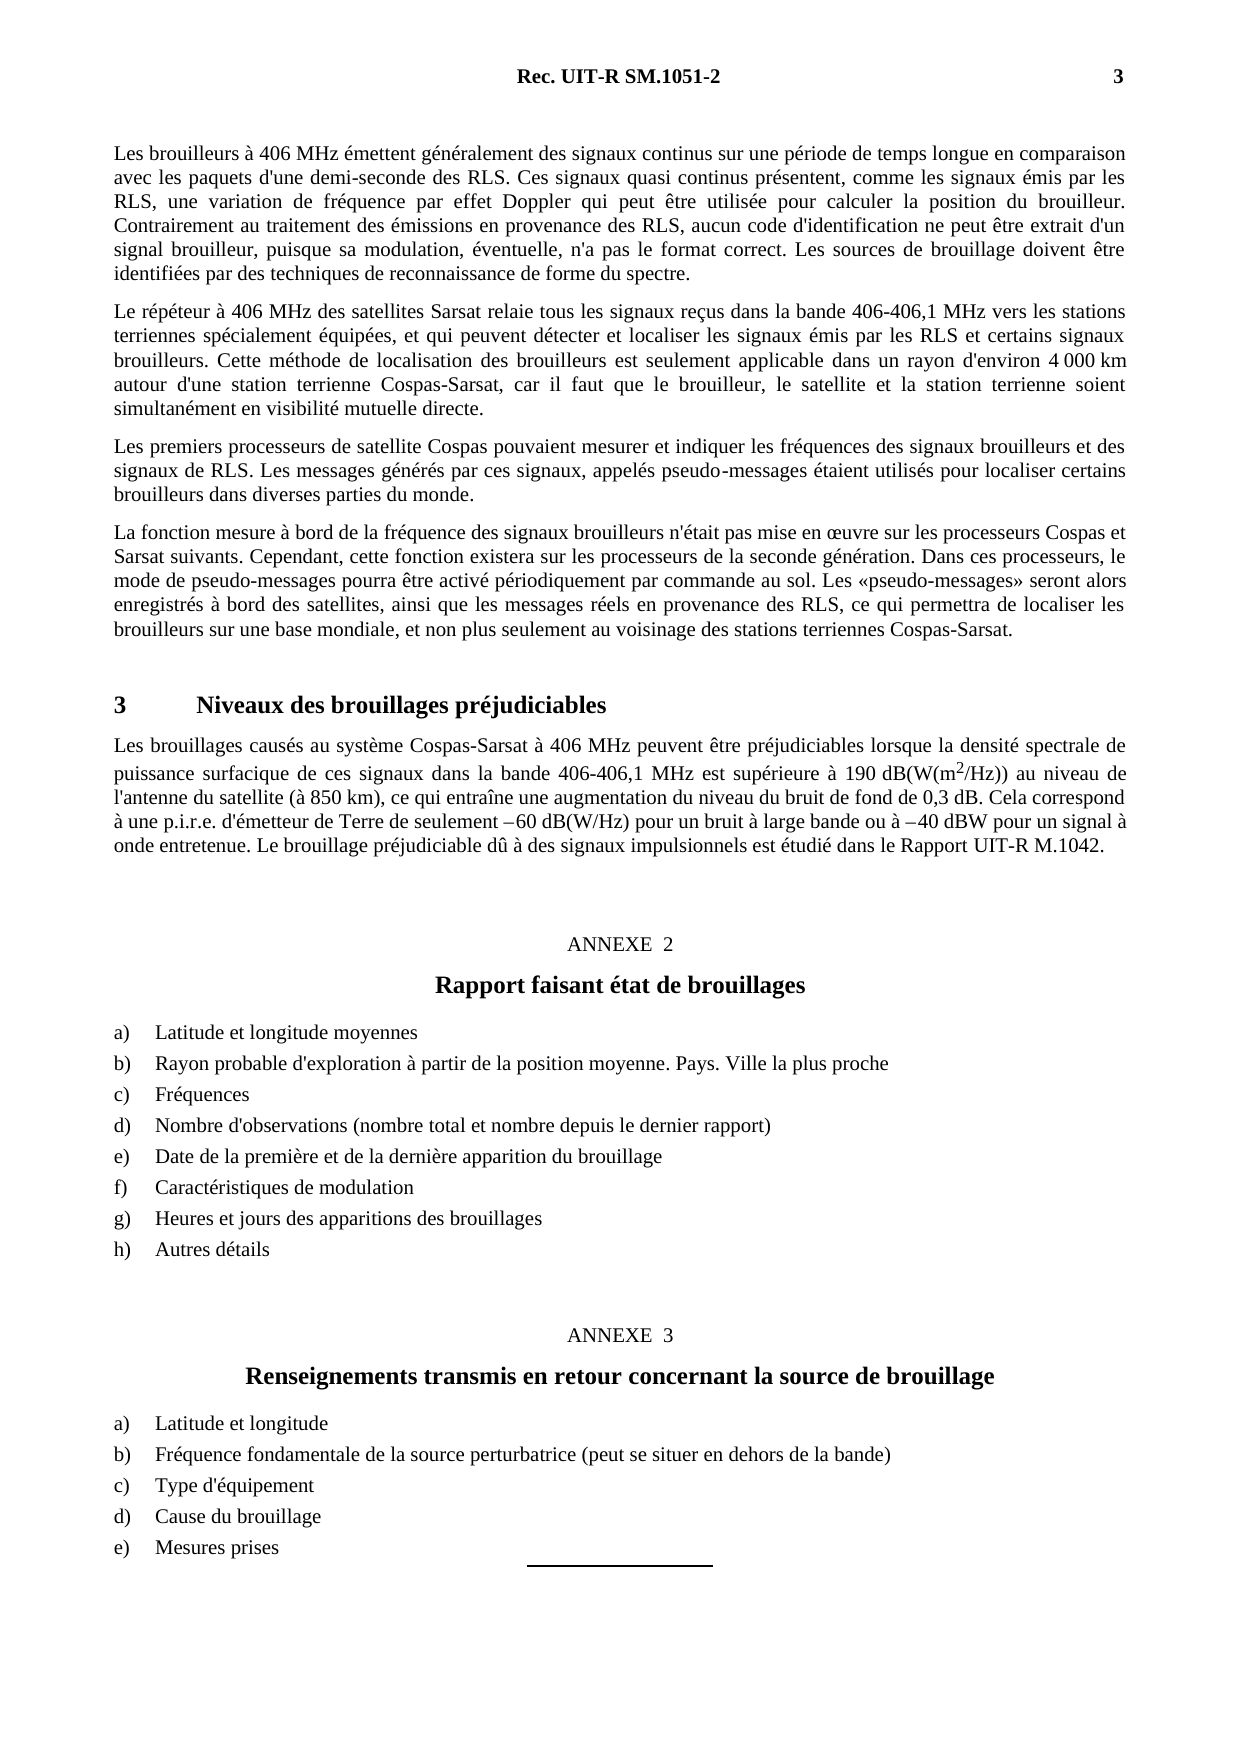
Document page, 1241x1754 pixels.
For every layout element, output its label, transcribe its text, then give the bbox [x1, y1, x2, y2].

text b) Rayon probable d'exploration à partir de la position moyenne. Pays. Ville la plus proche [113, 1051, 1127, 1075]
title Renseignements transmis en retour concernant la source de brouillage [113, 1361, 1127, 1390]
text f) Caractéristiques de modulation [113, 1174, 1127, 1199]
text Les brouillages causés au système Cospas-Sarsat à 406 MHz peuvent être préjudiciables lorsque la densité spectrale de puissance surfacique de ces signaux dans la bande 406-406,1 MHz est supérieure à 190 dB(W(m2/Hz)) au niveau de l'antenne du satellite (à 850 km), ce qui entraîne une augmentation du niveau du bruit de fond de 0,3 dB. Cela correspond à une p.i.r.e. d'émetteur de Terre de seulement – 60 dB(W/Hz) pour un bruit à large bande ou à – 40 dBW pour un signal à onde entretenue. Le brouillage préjudiciable dû à des signaux impulsionnels est étudié dans le Rapport UIT-R M.1042. [113, 733, 1127, 857]
text b) Fréquence fondamentale de la source perturbatrice (peut se situer en dehors de la bande) [113, 1442, 1127, 1466]
text g) Heures et jours des apparitions des brouillages [113, 1206, 1127, 1229]
title Rapport faisant état de brouillages [113, 970, 1127, 999]
text e) Mesures prises [113, 1534, 1127, 1559]
text La fonction mesure à bord de la fréquence des signaux brouilleurs n'était pas mise en œuvre sur les processeurs Cospas et Sarsat suivants. Cependant, cette fonction existera sur les processeurs de la seconde génération. Dans ces processeurs, le mode de pseudo-messages pourra être activé périodiquement par commande au sol. Les «pseudo-messages» seront alors enregistrés à bord des satellites, ainsi que les messages réels en provenance des RLS, ce qui permettra de localiser les brouilleurs sur une base mondiale, et non plus seulement au voisinage des stations terriennes Cospas-Sarsat. [113, 520, 1127, 641]
text a) Latitude et longitude [113, 1411, 1127, 1435]
text ANNEXE 2 [113, 932, 1127, 956]
subtitle 3 Niveaux des brouillages préjudiciables [113, 691, 1127, 719]
text h) Autres détails [113, 1236, 1127, 1261]
text Le répéteur à 406 MHz des satellites Sarsat relaie tous les signaux reçus dans la bande 406-406,1 MHz vers les stations terriennes spécialement équipées, et qui peuvent détecter et localiser les signaux émis par les RLS et certains signaux brouilleurs. Cette méthode de localisation des brouilleurs est seulement applicable dans un rayon d'environ 4 000 km autour d'une station terrienne Cospas-Sarsat, car il faut que le brouilleur, le satellite et la station terrienne soient simultanément en visibilité mutuelle directe. [113, 299, 1127, 420]
text c) Fréquences [113, 1082, 1127, 1106]
text Les premiers processeurs de satellite Cospas pouvaient mesurer et indiquer les fréquences des signaux brouilleurs et des signaux de RLS. Les messages générés par ces signaux, appelés pseudo-messages étaient utilisés pour localiser certains brouilleurs dans diverses parties du monde. [113, 434, 1127, 506]
text ANNEXE 3 [113, 1323, 1127, 1347]
text c) Type d'équipement [113, 1473, 1127, 1497]
text d) Nombre d'observations (nombre total et nombre depuis le dernier rapport) [113, 1113, 1127, 1137]
text e) Date de la première et de la dernière apparition du brouillage [113, 1144, 1127, 1168]
text d) Cause du brouillage [113, 1504, 1127, 1528]
text a) Latitude et longitude moyennes [113, 1020, 1127, 1044]
text Les brouilleurs à 406 MHz émettent généralement des signaux continus sur une période de temps longue en comparaison avec les paquets d'une demi-seconde des RLS. Ces signaux quasi continus présentent, comme les signaux émis par les RLS, une variation de fréquence par effet Doppler qui peut être utilisée pour calculer la position du brouilleur. Contrairement au traitement des émissions en provenance des RLS, aucun code d'identification ne peut être extrait d'un signal brouilleur, puisque sa modulation, éventuelle, n'a pas le format correct. Les sources de brouillage doivent être identifiées par des techniques de reconnaissance de forme du spectre. [113, 141, 1127, 285]
